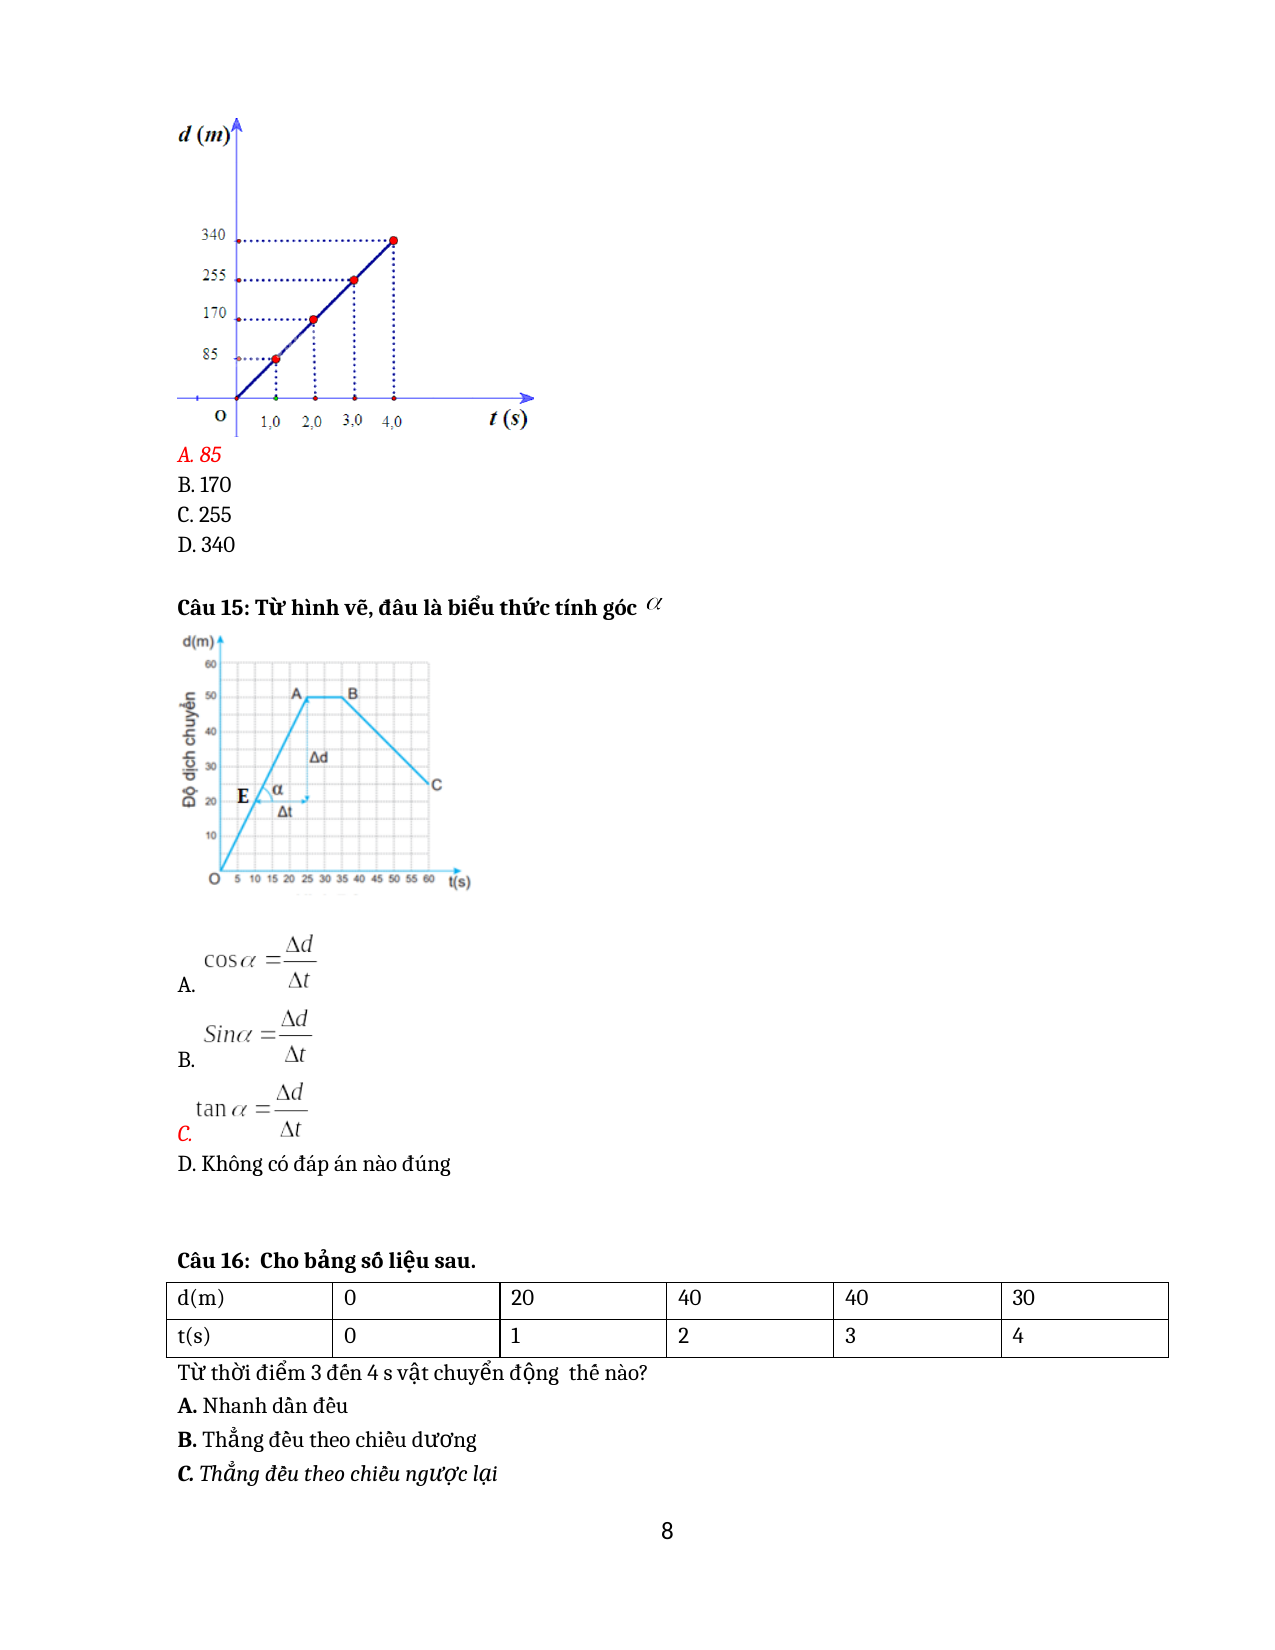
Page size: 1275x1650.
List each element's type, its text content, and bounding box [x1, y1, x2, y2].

text C. 255 [177, 502, 1157, 528]
table_cell t(s) [167, 1320, 332, 1357]
table_cell 1 [501, 1320, 666, 1357]
text A. [177, 928, 1157, 999]
text C. [177, 1077, 1157, 1147]
table_header 20 [501, 1283, 666, 1319]
table_header 0 [333, 1283, 499, 1319]
text B. 170 [177, 472, 1157, 498]
table_cell 4 [1002, 1320, 1168, 1357]
table_header 40 [667, 1283, 833, 1319]
table_header 30 [1002, 1283, 1168, 1319]
table_cell 0 [333, 1320, 499, 1357]
text Từ thời điểm 3 đến 4 s vật chuyển động thế nào? [177, 1360, 1157, 1386]
table_header 40 [834, 1283, 1001, 1319]
picture [177, 118, 535, 437]
text Câu 15: Từ hình vẽ, đâu là biểu thức tính góc [177, 593, 1157, 621]
text D. 340 [177, 532, 1157, 558]
table_cell 3 [834, 1320, 1001, 1357]
text B. Thẳng đều theo chiều dương [177, 1427, 1157, 1453]
picture [177, 625, 490, 924]
table_cell 2 [667, 1320, 833, 1357]
text C. Thẳng đều theo chiều ngược lại [177, 1461, 1157, 1487]
text Câu 16: Cho bảng số liệu sau. [177, 1248, 1157, 1275]
text A. Nhanh dần đều [177, 1393, 1157, 1420]
text D. Không có đáp án nào đúng [177, 1151, 1157, 1177]
table_header d(m) [167, 1283, 332, 1319]
text A. 85 [177, 442, 1157, 468]
text B. [177, 1002, 1157, 1073]
